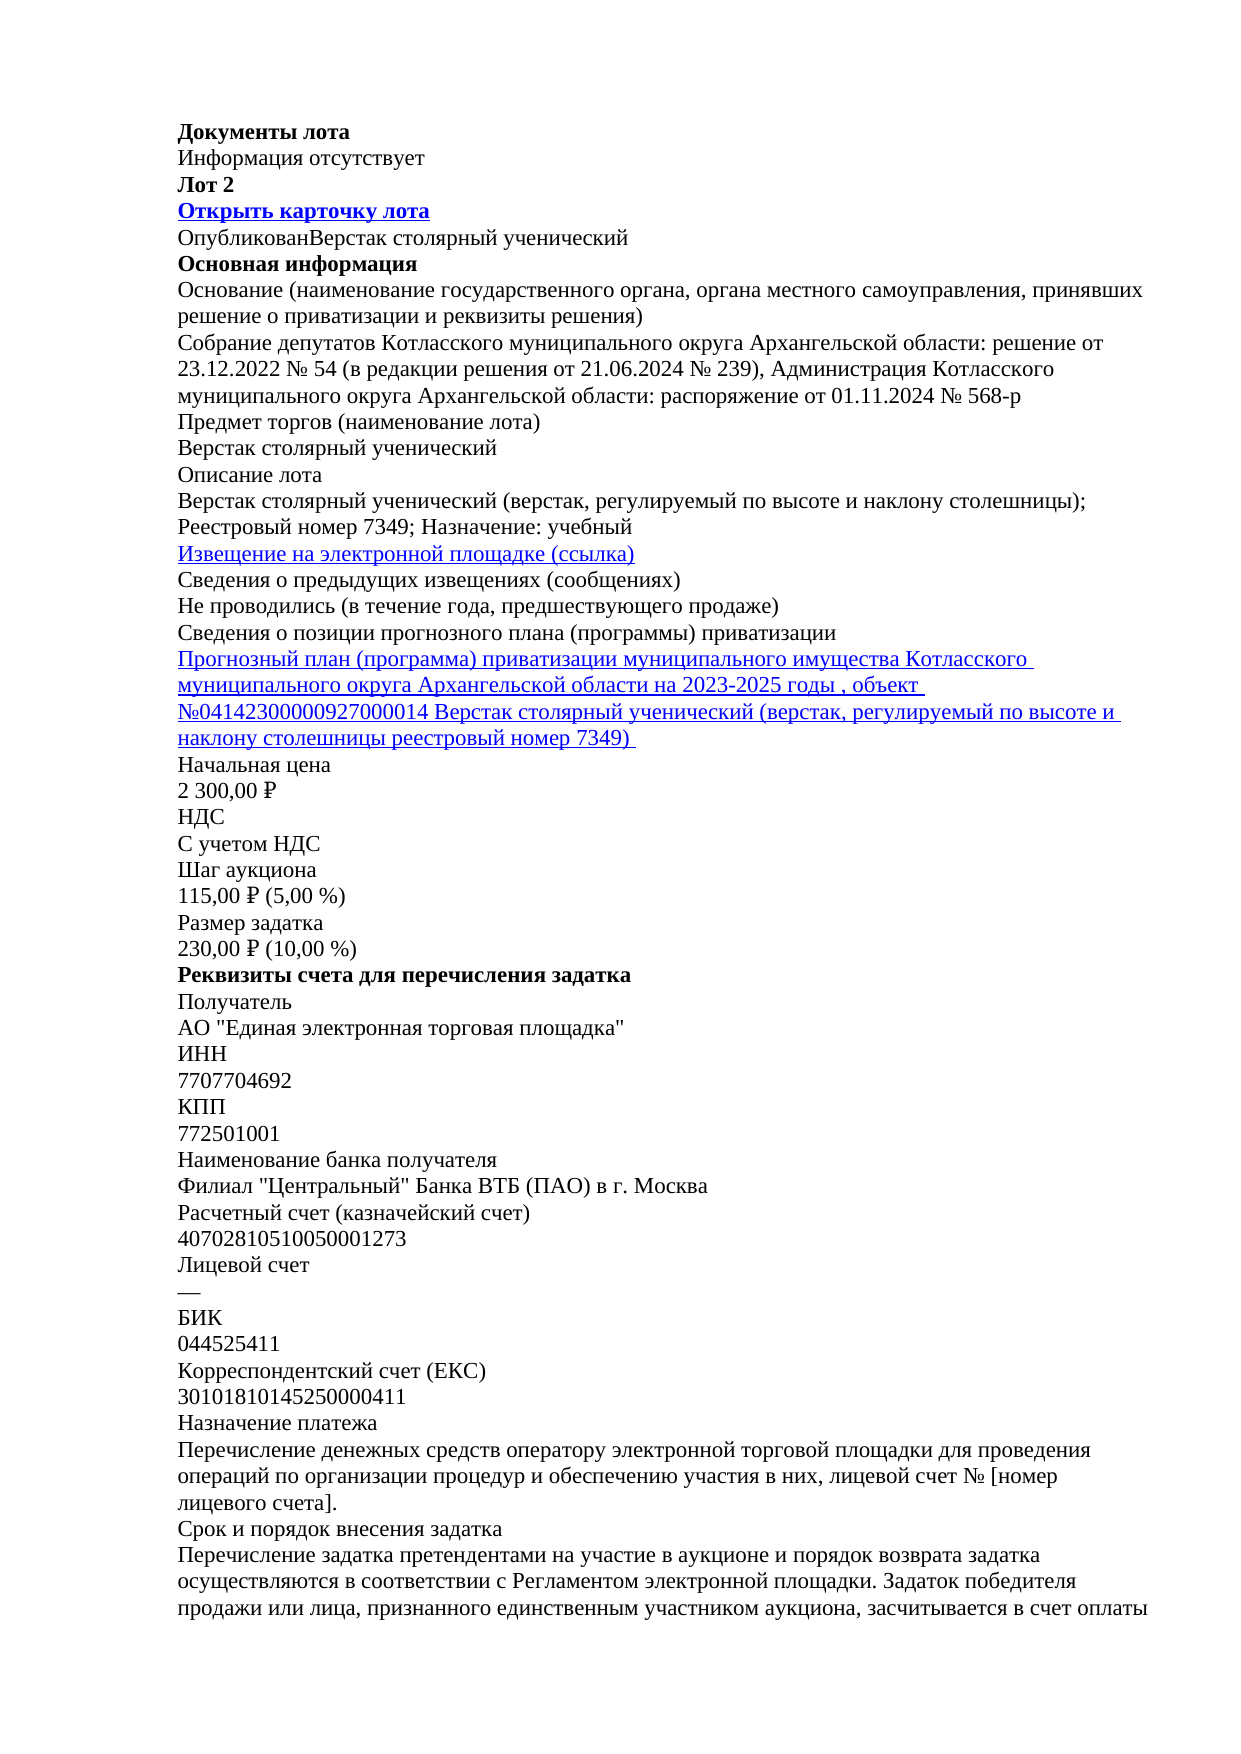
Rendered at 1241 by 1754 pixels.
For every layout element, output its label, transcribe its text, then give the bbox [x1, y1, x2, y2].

text — [177, 1278, 1152, 1304]
text Назначение платежа [177, 1409, 1152, 1436]
text Филиал "Центральный" Банка ВТБ (ПАО) в г. Москва [177, 1172, 1152, 1199]
text 2 300,00 ₽ [177, 777, 1152, 803]
text Описание лота [177, 461, 1152, 487]
text Шаг аукциона [177, 856, 1152, 882]
text ИНН [177, 1041, 1152, 1067]
text 115,00 ₽ (5,00 %) [177, 882, 1152, 909]
text Извещение на электронной площадке (ссылка) [177, 540, 1152, 566]
text НДС [177, 803, 1152, 830]
text 044525411 [177, 1330, 1152, 1357]
text Верстак столярный ученический (верстак, регулируемый по высоте и наклону столешницы); Реестровый номер 7349; Назначение: учебный [177, 487, 1152, 540]
text Корреспондентский счет (ЕКС) [177, 1357, 1152, 1383]
text Документы лота [177, 118, 1152, 144]
text Основание (наименование государственного органа, органа местного самоуправления, принявших решение о приватизации и реквизиты решения) [177, 276, 1152, 329]
text Реквизиты счета для перечисления задатка [177, 961, 1152, 988]
text Начальная цена [177, 751, 1152, 777]
text С учетом НДС [177, 830, 1152, 856]
text Наименование банка получателя [177, 1146, 1152, 1172]
text Сведения о позиции прогнозного плана (программы) приватизации [177, 619, 1152, 645]
text Получатель [177, 988, 1152, 1014]
text Не проводились (в течение года, предшествующего продаже) [177, 592, 1152, 619]
text Лицевой счет [177, 1251, 1152, 1278]
text 230,00 ₽ (10,00 %) [177, 935, 1152, 961]
text 30101810145250000411 [177, 1383, 1152, 1409]
text Открыть карточку лота [177, 197, 1152, 223]
text БИК [177, 1304, 1152, 1330]
text Верстак столярный ученический [177, 434, 1152, 461]
text 7707704692 [177, 1067, 1152, 1093]
text Информация отсутствует [177, 144, 1152, 171]
text Прогнозный план (программа) приватизации муниципального имущества Котласского муниципального округа Архангельской области на 2023-2025 годы , объект №04142300000927000014 Верстак столярный ученический (верстак, регулируемый по высоте и наклону столешницы реестровый номер 7349) [177, 645, 1152, 751]
text Основная информация [177, 250, 1152, 276]
text Срок и порядок внесения задатка [177, 1515, 1152, 1541]
text Лот 2 [177, 171, 1152, 197]
text ОпубликованВерстак столярный ученический [177, 223, 1152, 250]
text Собрание депутатов Котласского муниципального округа Архангельской области: решение от 23.12.2022 № 54 (в редакции решения от 21.06.2024 № 239), Администрация Котласского муниципального округа Архангельской области: распоряжение от 01.11.2024 № 568-р [177, 329, 1152, 408]
text Размер задатка [177, 909, 1152, 935]
text Сведения о предыдущих извещениях (сообщениях) [177, 566, 1152, 592]
text АО "Единая электронная торговая площадка" [177, 1014, 1152, 1041]
text Предмет торгов (наименование лота) [177, 408, 1152, 434]
text Перечисление денежных средств оператору электронной торговой площадки для проведения операций по организации процедур и обеспечению участия в них, лицевой счет № [номер лицевого счета]. [177, 1436, 1152, 1515]
text 40702810510050001273 [177, 1225, 1152, 1251]
text 772501001 [177, 1119, 1152, 1146]
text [177, 1541, 1152, 1620]
text Расчетный счет (казначейский счет) [177, 1199, 1152, 1225]
text КПП [177, 1093, 1152, 1119]
